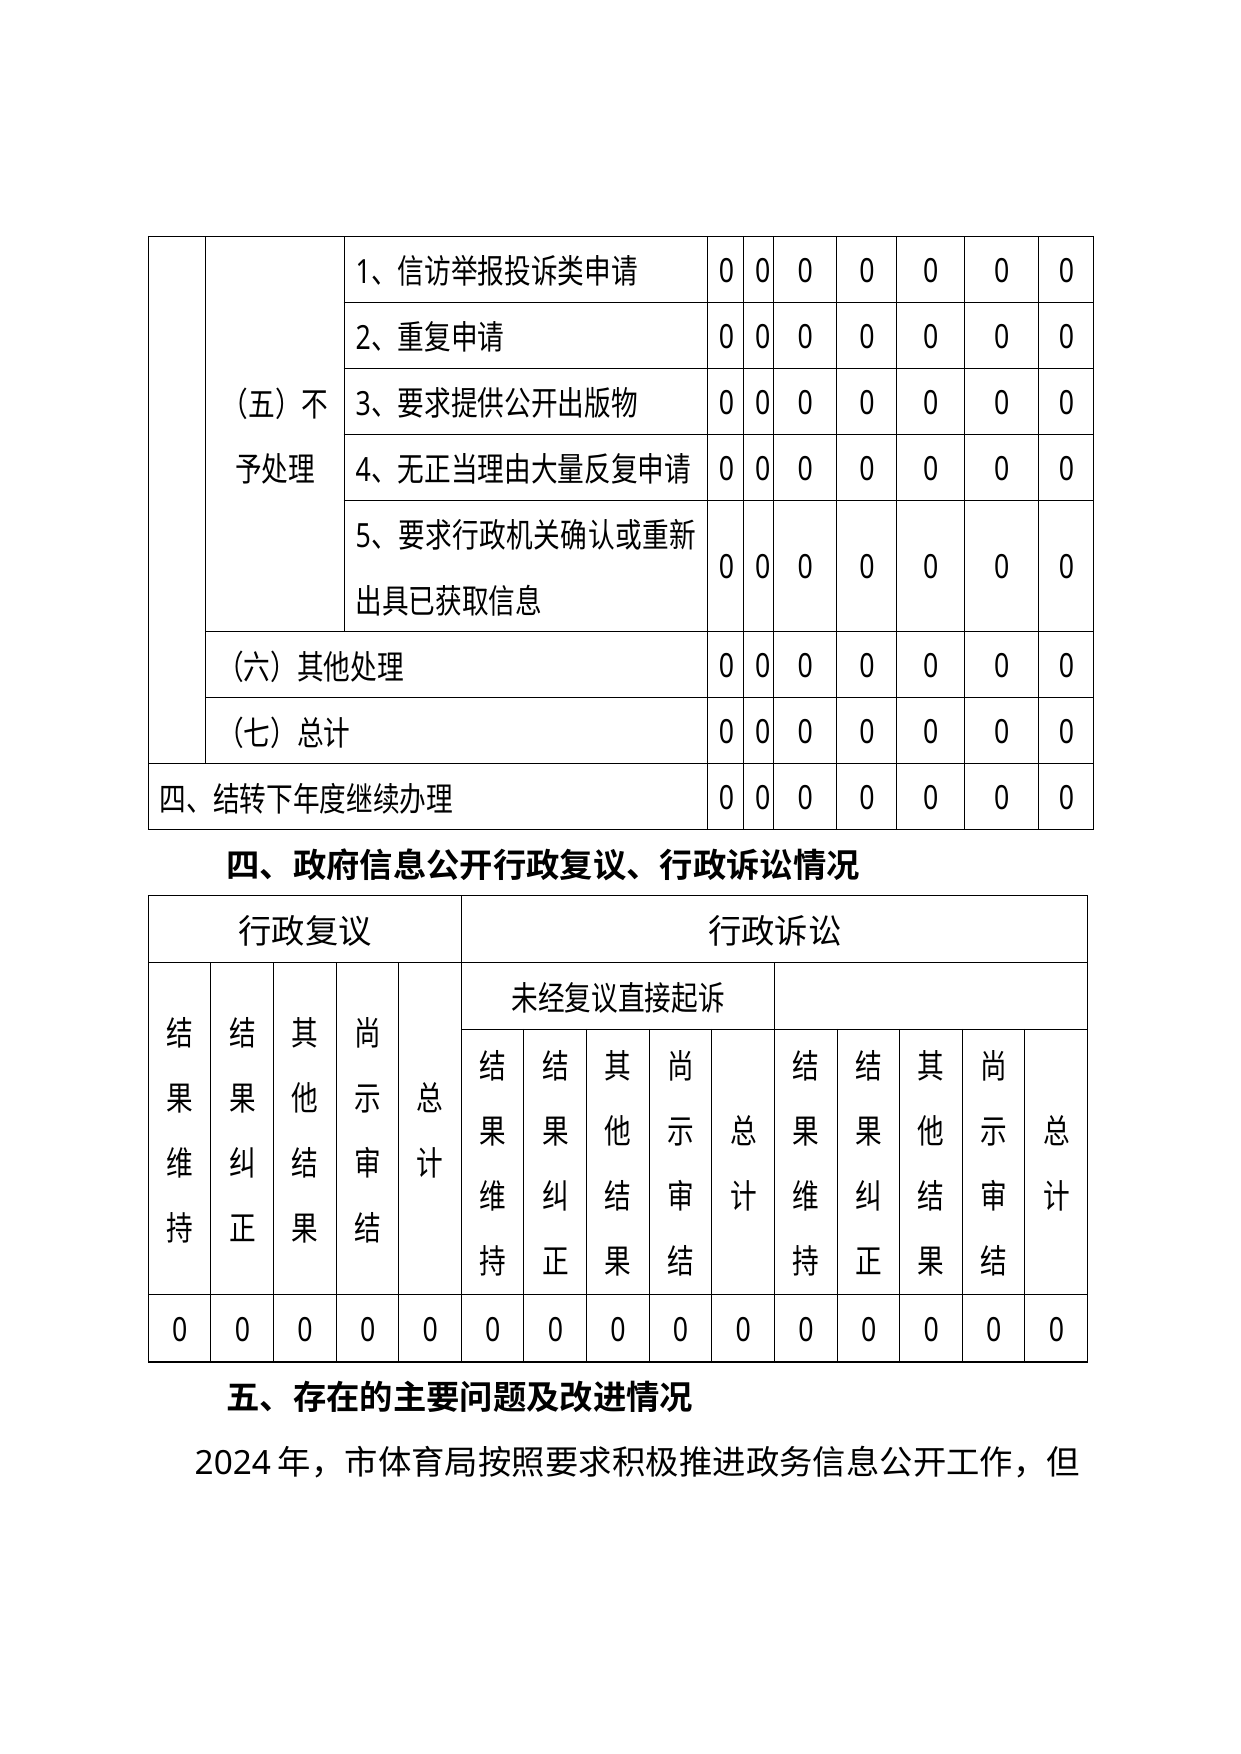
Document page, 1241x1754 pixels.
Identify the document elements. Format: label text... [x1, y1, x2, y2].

table_cell 0 [1039, 303, 1093, 368]
table_cell 0 [149, 1295, 210, 1361]
table_cell 结果维持 [462, 1030, 523, 1293]
table_cell 0 [211, 1295, 273, 1361]
table_cell 0 [837, 237, 896, 302]
table_cell 0 [744, 303, 773, 368]
table_cell 0 [774, 764, 836, 829]
table_cell 0 [897, 435, 964, 500]
table_cell 0 [900, 1295, 962, 1361]
table_cell 4、无正当理由大量反复申请 [345, 435, 707, 500]
table_cell 0 [774, 501, 836, 631]
table_cell 四、结转下年度继续办理 [149, 764, 707, 829]
table_cell 0 [897, 369, 964, 434]
table_cell 0 [744, 698, 773, 763]
table_cell 结果维持 [149, 963, 210, 1293]
table_cell 0 [965, 764, 1038, 829]
table_cell 总计 [399, 963, 461, 1293]
table_cell 0 [897, 698, 964, 763]
table_cell 总计 [712, 1030, 774, 1293]
table_cell 结果维持 [775, 1030, 837, 1293]
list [159, 1427, 1081, 1492]
table_cell 0 [744, 435, 773, 500]
table_cell 0 [965, 632, 1038, 697]
table_cell 其他结果 [900, 1030, 962, 1293]
table_cell 0 [708, 435, 743, 500]
table_cell 0 [837, 303, 896, 368]
table_cell 结果纠正 [524, 1030, 586, 1293]
table_cell 0 [708, 303, 743, 368]
table_cell 0 [837, 764, 896, 829]
table_cell 0 [897, 303, 964, 368]
table_cell 1、信访举报投诉类申请 [345, 237, 707, 302]
table_cell 0 [1039, 435, 1093, 500]
table_cell 0 [1039, 501, 1093, 631]
table_cell 0 [965, 237, 1038, 302]
table_cell 0 [965, 501, 1038, 631]
table_cell 0 [774, 237, 836, 302]
table_cell 0 [650, 1295, 711, 1361]
list 四、政府信息公开行政复议、行政诉讼情况 [159, 830, 1081, 895]
table_cell 0 [1039, 698, 1093, 763]
table_cell 0 [1039, 237, 1093, 302]
table_cell 0 [837, 632, 896, 697]
table_header 行政诉讼 [462, 896, 1087, 962]
table_cell 0 [774, 435, 836, 500]
table_cell 0 [774, 632, 836, 697]
table_cell 0 [712, 1295, 774, 1361]
table_cell 0 [775, 1295, 837, 1361]
table_cell 5、要求行政机关确认或重新出具已获取信息 [345, 501, 707, 631]
table_cell 0 [837, 698, 896, 763]
table_cell 0 [708, 764, 743, 829]
table_cell 0 [708, 237, 743, 302]
table_cell 0 [965, 303, 1038, 368]
table_cell 尚示审结 [337, 963, 398, 1293]
table_cell 其他结果 [587, 1030, 649, 1293]
table_cell 其他结果 [274, 963, 336, 1293]
table_cell 0 [837, 435, 896, 500]
table_cell 0 [744, 632, 773, 697]
list 存在的主要问题及改进情况 [159, 1363, 1081, 1427]
table_cell 0 [744, 764, 773, 829]
table_cell 未经复议直接起诉 [462, 963, 774, 1029]
table_cell 0 [744, 237, 773, 302]
table_cell 0 [1039, 369, 1093, 434]
table_cell 尚示审结 [650, 1030, 711, 1293]
table_cell 0 [837, 501, 896, 631]
table_cell 尚示审结 [963, 1030, 1024, 1293]
table_cell 0 [897, 237, 964, 302]
table_cell 0 [897, 501, 964, 631]
table_cell 0 [1039, 632, 1093, 697]
table_cell 0 [587, 1295, 649, 1361]
table_cell 0 [965, 698, 1038, 763]
table_cell 2、重复申请 [345, 303, 707, 368]
table_cell 0 [708, 501, 743, 631]
table_cell 0 [897, 764, 964, 829]
table_cell 0 [774, 369, 836, 434]
table_cell （五）不予处理 [206, 237, 344, 631]
table_cell （六）其他处理 [206, 632, 707, 697]
table_cell 0 [708, 698, 743, 763]
table_cell 结果纠正 [211, 963, 273, 1293]
table_cell 0 [838, 1295, 899, 1361]
table_cell 0 [399, 1295, 461, 1361]
table_cell 0 [837, 369, 896, 434]
table_cell 0 [462, 1295, 523, 1361]
table_cell 0 [337, 1295, 398, 1361]
table_cell 0 [524, 1295, 586, 1361]
table_cell 0 [963, 1295, 1024, 1361]
table_cell 0 [965, 369, 1038, 434]
table_cell （七）总计 [206, 698, 707, 763]
table_header 行政复议 [149, 896, 461, 962]
table_cell 总计 [1025, 1030, 1087, 1293]
table_cell 0 [744, 369, 773, 434]
table_cell 0 [1039, 764, 1093, 829]
table_cell 0 [965, 435, 1038, 500]
table_cell 0 [774, 303, 836, 368]
table_cell 0 [708, 369, 743, 434]
table_cell 0 [1025, 1295, 1087, 1361]
table_cell 0 [708, 632, 743, 697]
table_cell 3、要求提供公开出版物 [345, 369, 707, 434]
table_cell 0 [744, 501, 773, 631]
table_cell 结果纠正 [838, 1030, 899, 1293]
table_cell 0 [774, 698, 836, 763]
table_cell 0 [897, 632, 964, 697]
table_cell 0 [274, 1295, 336, 1361]
table_cell [775, 963, 1087, 1029]
